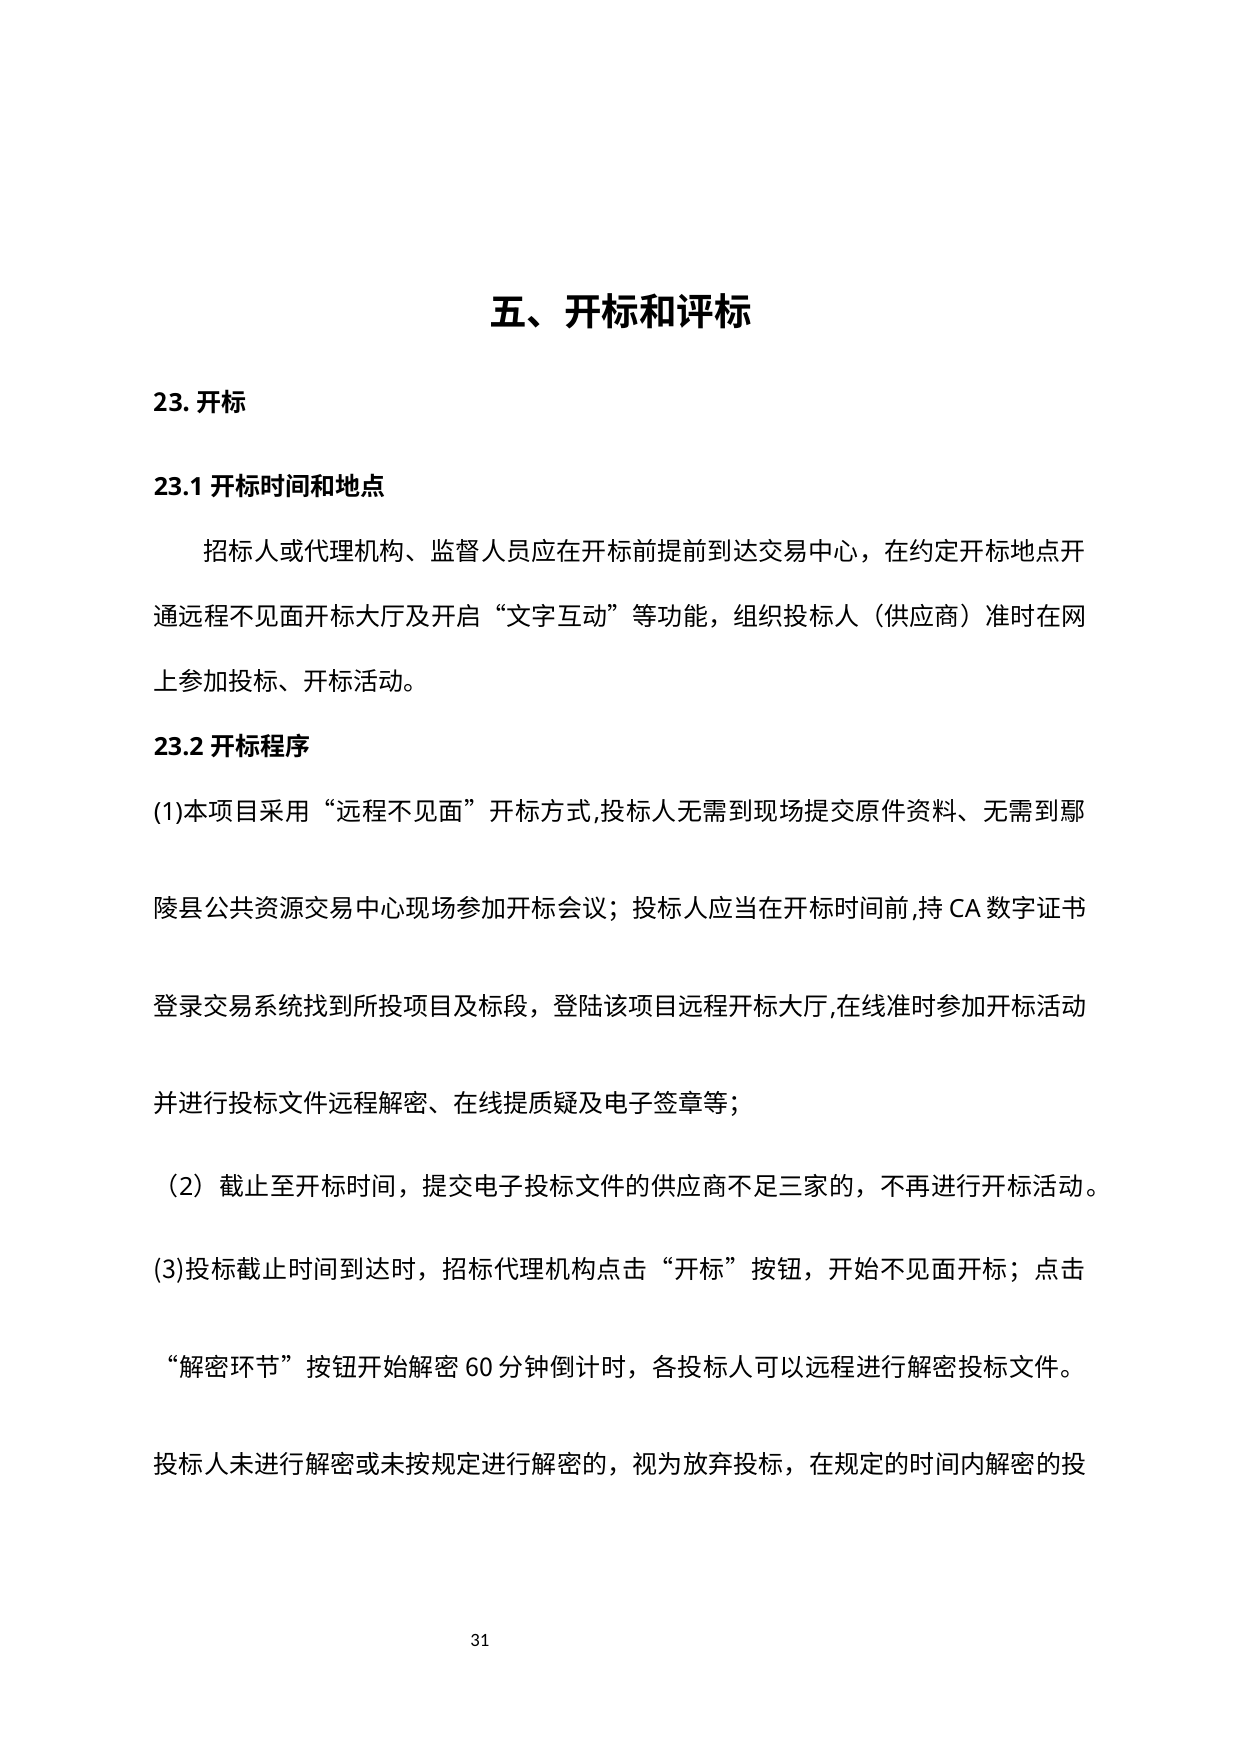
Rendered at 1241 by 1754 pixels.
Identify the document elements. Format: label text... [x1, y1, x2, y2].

text 23. 开标 [153, 368, 1087, 433]
text 五、开标和评标 [153, 276, 1087, 341]
text (1)本项目采用“远程不见面”开标方式,投标人无需到现场提交原件资料、无需到鄢陵县公共资源交易中心现场参加开标会议；投标人应当在开标时间前,持CA数字证书登录交易系统找到所投项目及标段，登陆该项目远程开标大厅,在线准时参加开标活动并进行投标文件远程解密、在线提质疑及电子签章等； [153, 777, 1087, 1134]
text （2）截止至开标时间，提交电子投标文件的供应商不足三家的，不再进行开标活动。 [153, 1152, 1087, 1217]
text 招标人或代理机构、监督人员应在开标前提前到达交易中心，在约定开标地点开通远程不见面开标大厅及开启“文字互动”等功能，组织投标人（供应商）准时在网上参加投标、开标活动。 [153, 517, 1087, 712]
text 23.1 开标时间和地点 [153, 452, 1087, 517]
text 23.2 开标程序 [153, 712, 1087, 777]
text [153, 1235, 1087, 1495]
